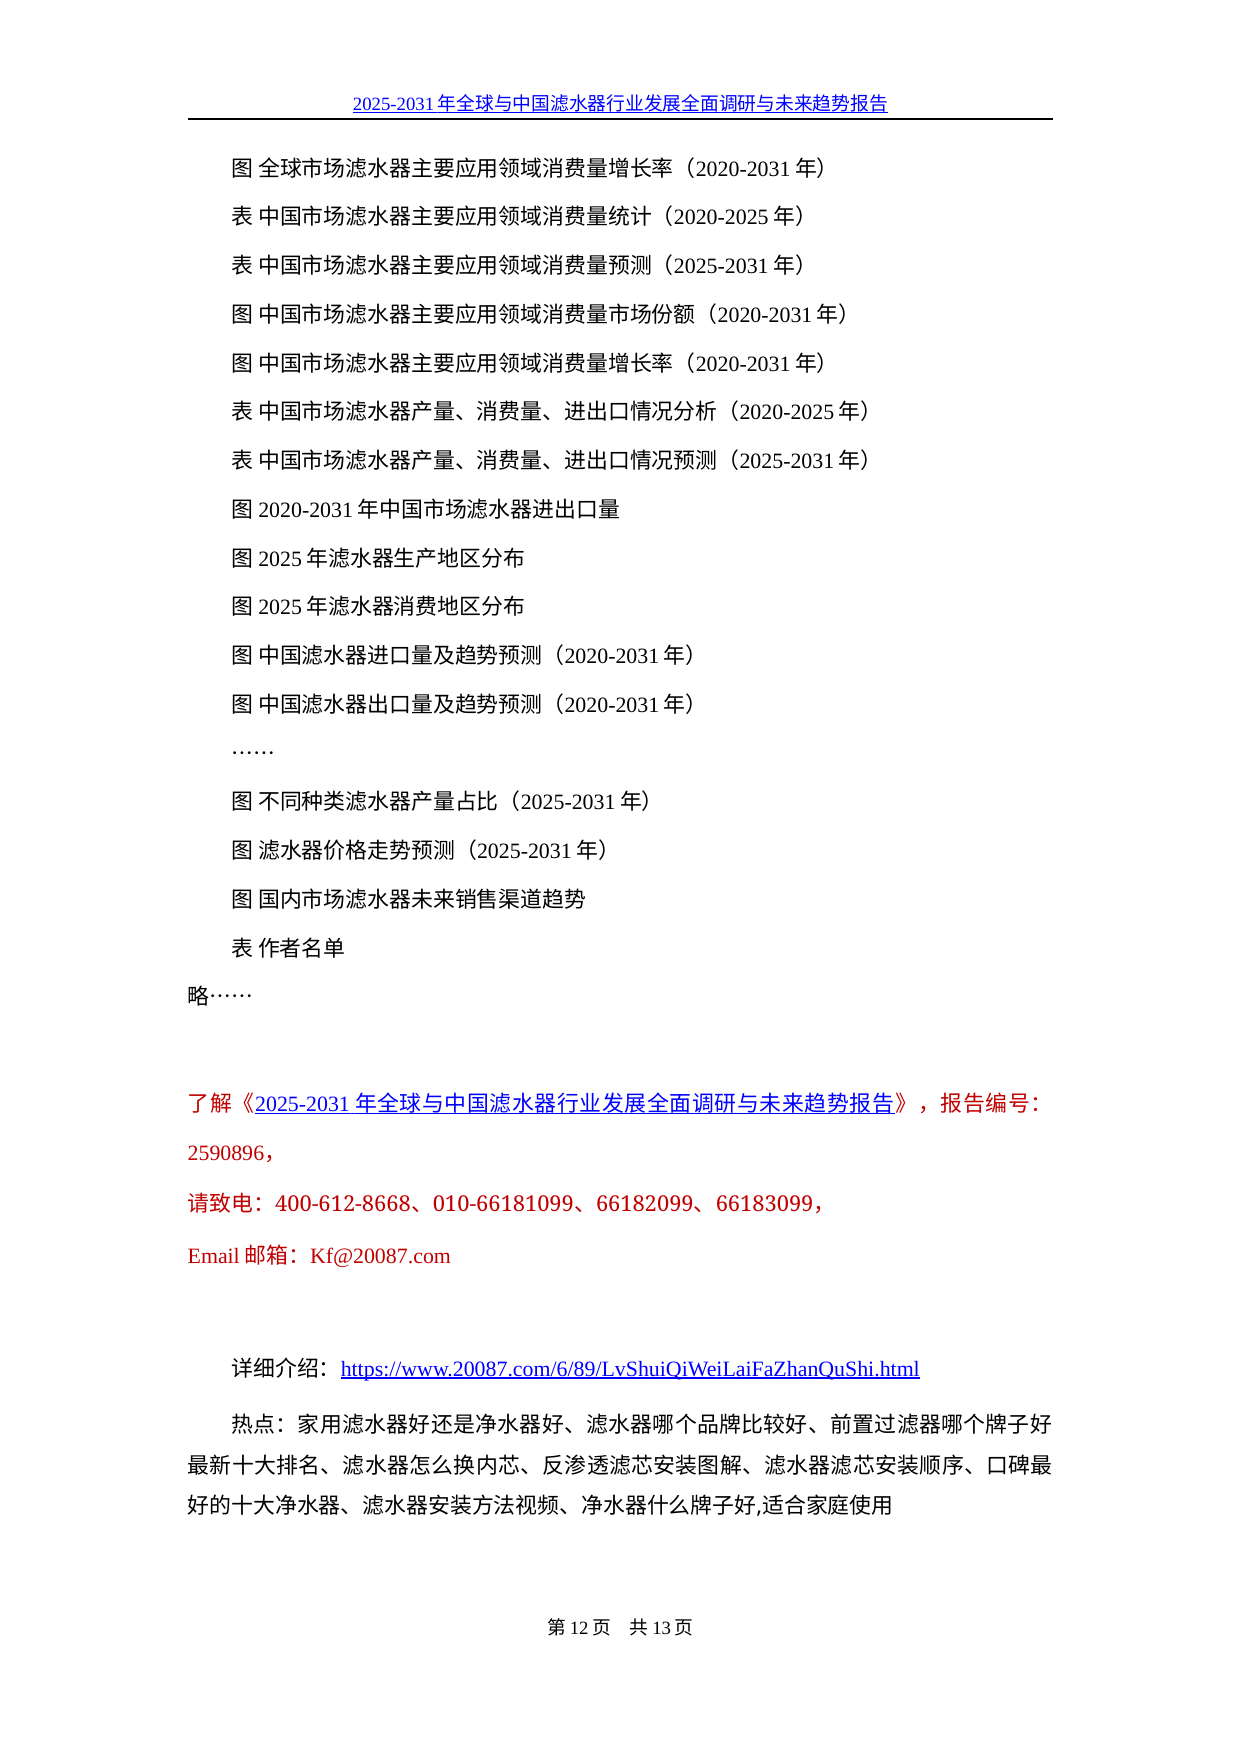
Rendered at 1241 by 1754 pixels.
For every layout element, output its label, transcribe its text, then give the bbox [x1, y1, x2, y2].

text Email邮箱：Kf@20087.com [187, 1237, 1053, 1270]
text 了解《2025-2031年全球与中国滤水器行业发展全面调研与未来趋势报告》，报告编号：2590896， [187, 1085, 1053, 1167]
text 详细介绍：https://www.20087.com/6/89/LvShuiQiWeiLaiFaZhanQuShi.html [187, 1350, 1053, 1383]
text 请致电：400-612-8668、010-66181099、66182099、66183099， [187, 1186, 1053, 1218]
text 热点：家用滤水器好还是净水器好、滤水器哪个品牌比较好、前置过滤器哪个牌子好 最新十大排名、滤水器怎么换内芯、反渗透滤芯安装图解、滤水器滤芯安装顺序、口碑最好的十大净水器、滤水器安装方法视频、净水器什么牌子好,适合家庭使用 [187, 1407, 1053, 1521]
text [187, 150, 1053, 1011]
